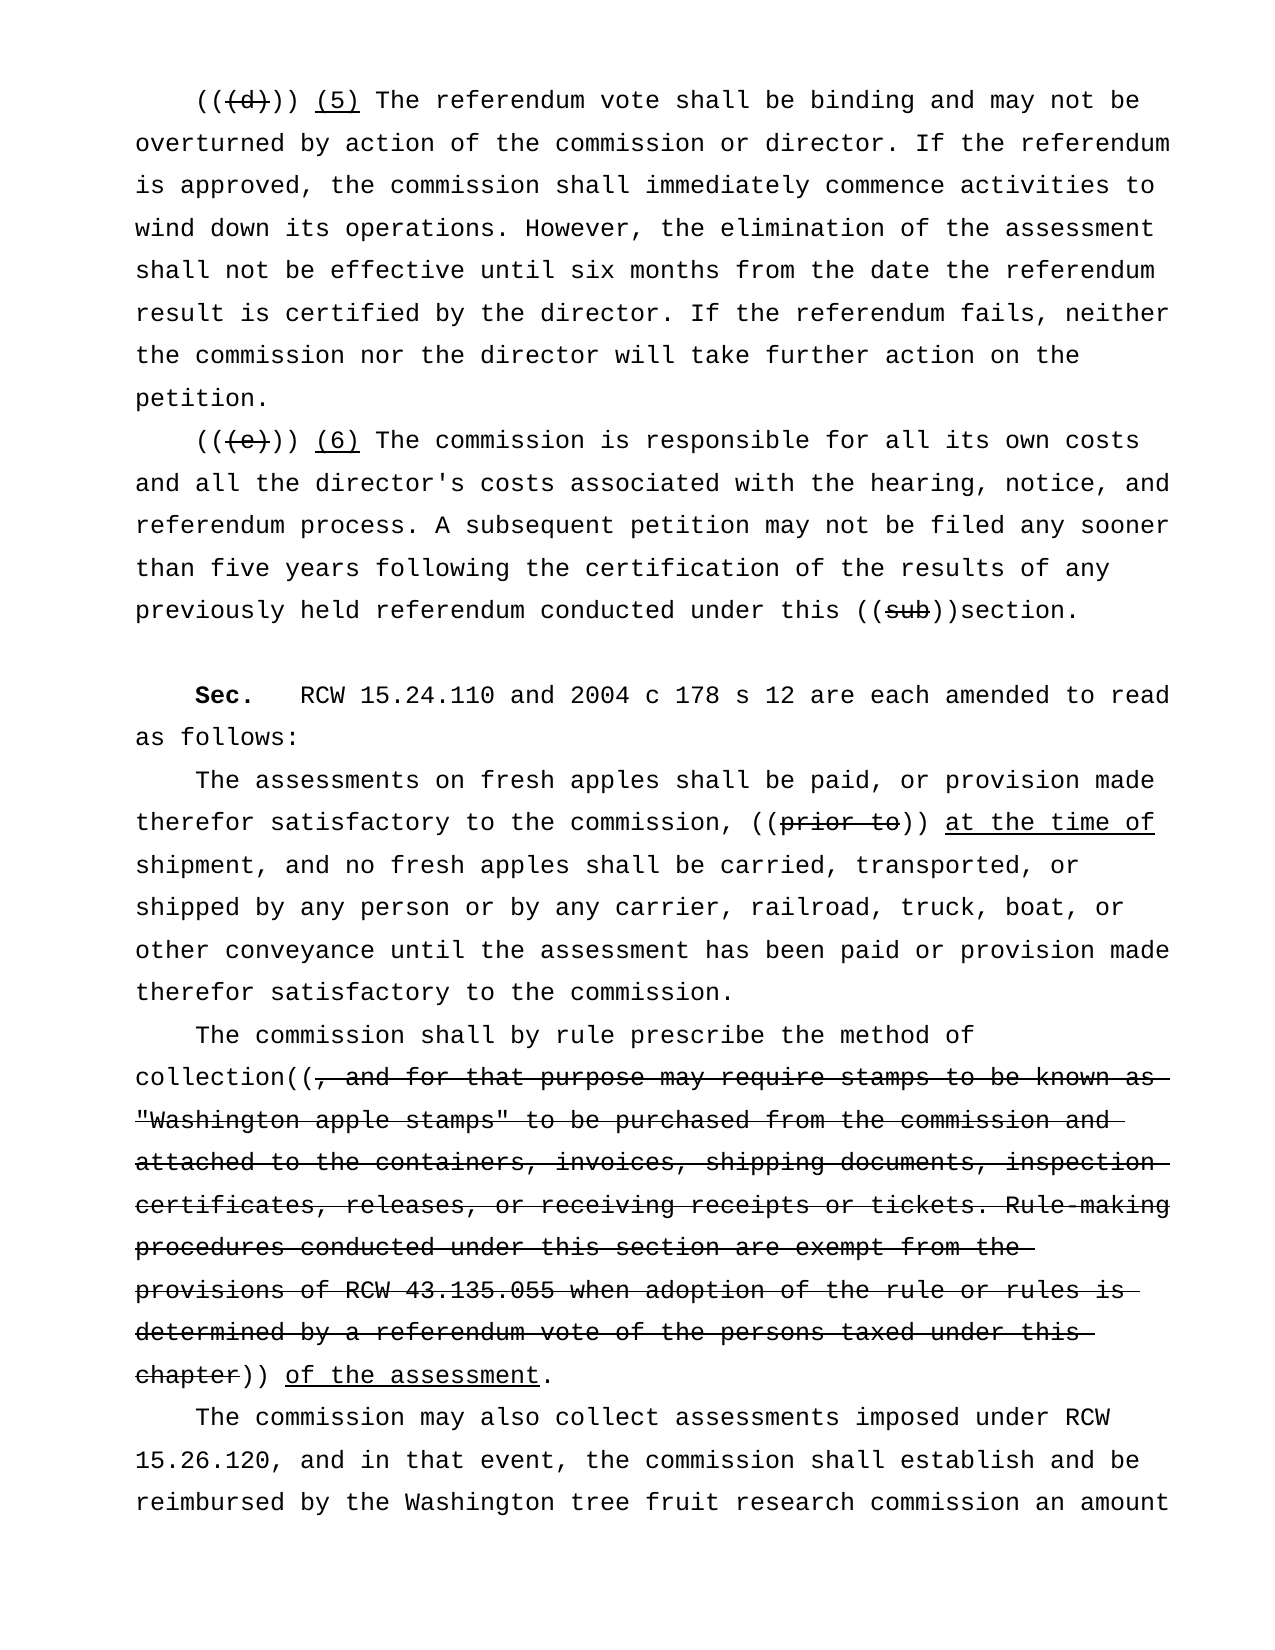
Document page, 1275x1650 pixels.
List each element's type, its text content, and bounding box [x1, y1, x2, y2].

text The assessments on fresh apples shall be paid, or provision made therefor satisfactory to the commission, ((prior to)) at the time of shipment, and no fresh apples shall be carried, transported, or shipped by any person or by any carrier, railroad, truck, boat, or other conveyance until the assessment has been paid or provision made therefor satisfactory to the commission. [135, 754, 1170, 1009]
text (((d))) (5) The referendum vote shall be binding and may not be overturned by action of the commission or director. If the referendum is approved, the commission shall immediately commence activities to wind down its operations. However, the elimination of the assessment shall not be effective until six months from the date the referendum result is certified by the director. If the referendum fails, neither the commission nor the director will take further action on the petition. [135, 75, 1170, 415]
text The commission shall by rule prescribe the method of collection((, and for that purpose may require stamps to be known as "Washington apple stamps" to be purchased from the commission and attached to the containers, invoices, shipping documents, inspection certificates, releases, or receiving receipts or tickets. Rule-making procedures conducted under this section are exempt from the provisions of RCW 43.135.055 when adoption of the rule or rules is determined by a referendum vote of the persons taxed under this chapter)) of the assessment. [135, 1009, 1170, 1163]
text The commission shall by rule prescribe the method of collection((, and for that purpose may require stamps to be known as "Washington apple stamps" to be purchased from the commission and attached to the containers, invoices, shipping documents, inspection certificates, releases, or receiving receipts or tickets. Rule-making procedures conducted under this section are exempt from the provisions of RCW 43.135.055 when adoption of the rule or rules is determined by a referendum vote of the persons taxed under this chapter)) of the assessment. [135, 1207, 1170, 1392]
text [135, 1392, 1170, 1519]
text Sec. RCW 15.24.110 and 2004 c 178 s 12 are each amended to read as follows: [135, 669, 1170, 754]
text The commission shall by rule prescribe the method of collection((, and for that purpose may require stamps to be known as "Washington apple stamps" to be purchased from the commission and attached to the containers, invoices, shipping documents, inspection certificates, releases, or receiving receipts or tickets. Rule-making procedures conducted under this section are exempt from the provisions of RCW 43.135.055 when adoption of the rule or rules is determined by a referendum vote of the persons taxed under this chapter)) of the assessment. [135, 1165, 1170, 1206]
text (((e))) (6) The commission is responsible for all its own costs and all the director's costs associated with the hearing, notice, and referendum process. A subsequent petition may not be filed any sooner than five years following the certification of the results of any previously held referendum conducted under this ((sub))section. [135, 415, 1170, 627]
